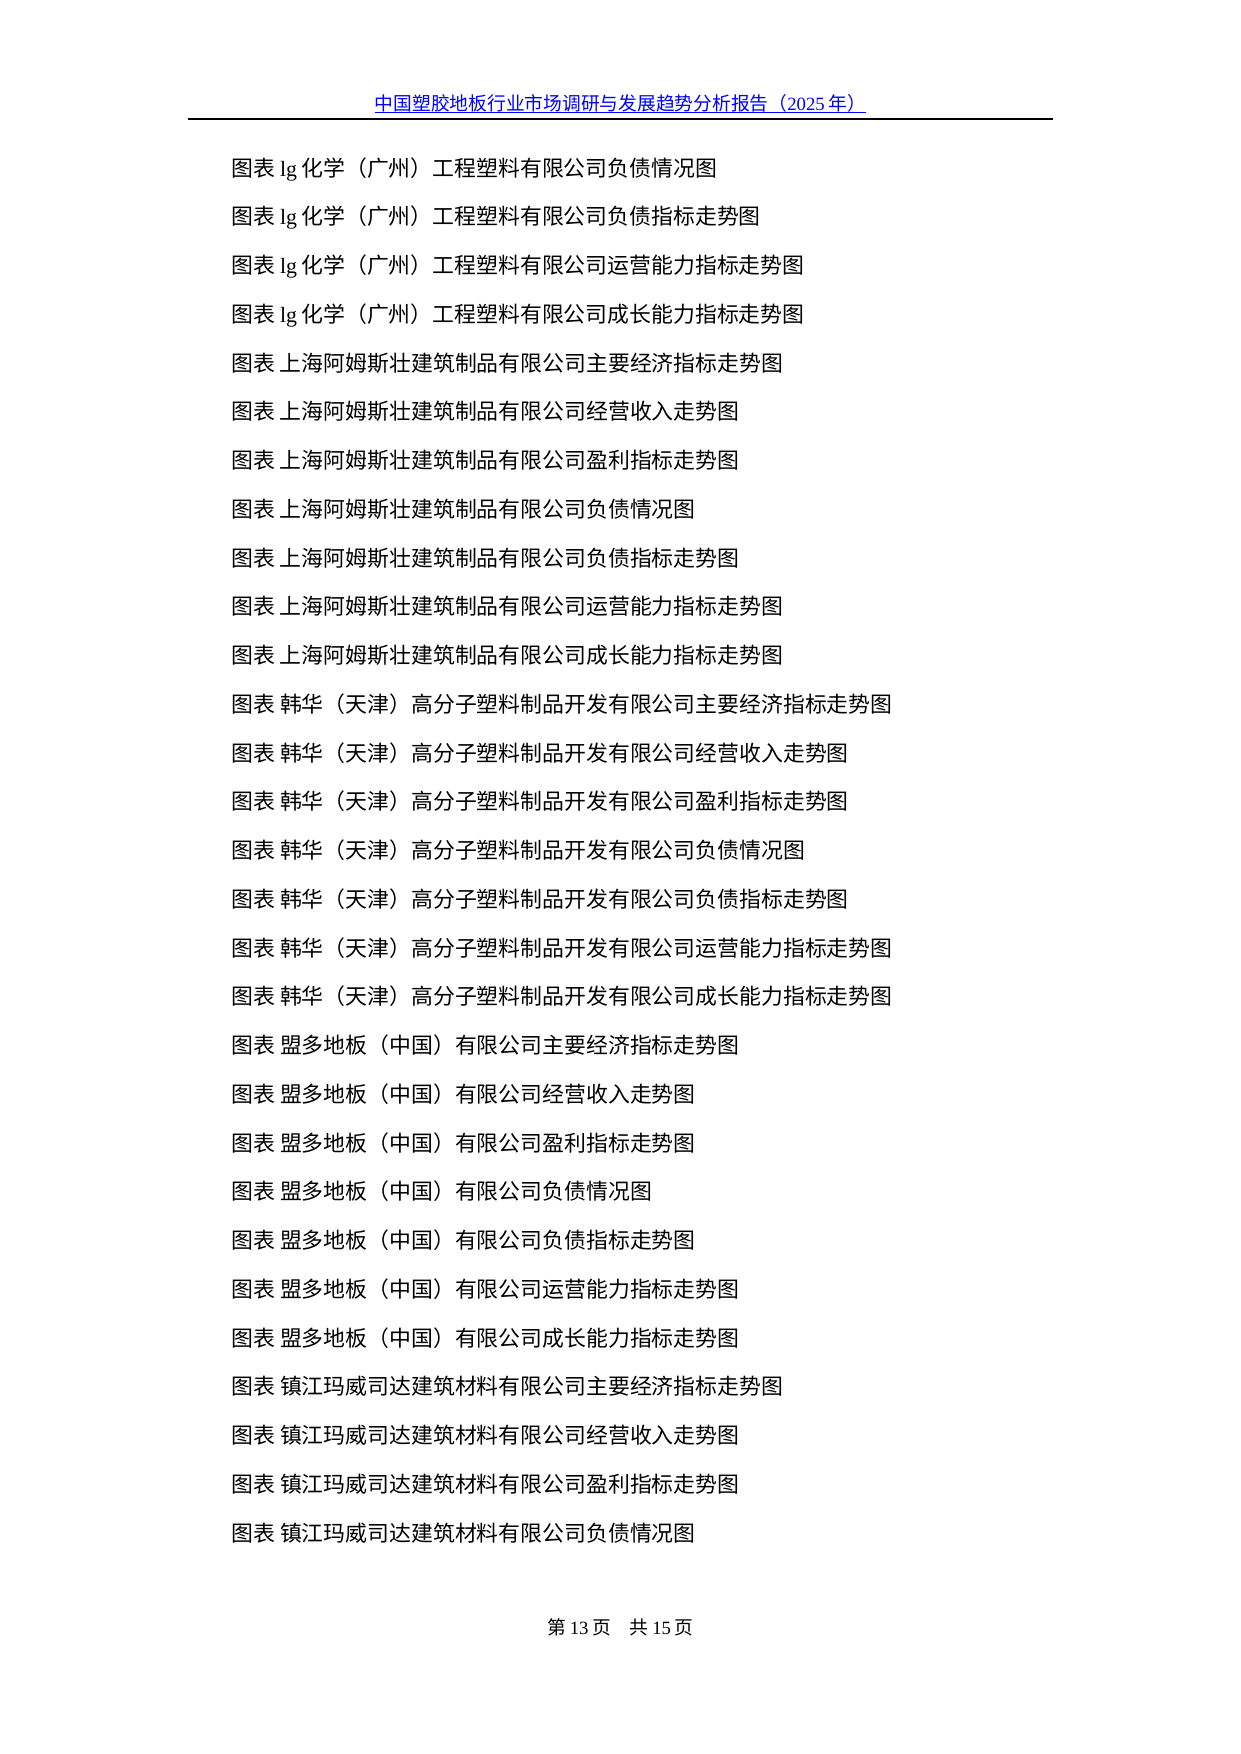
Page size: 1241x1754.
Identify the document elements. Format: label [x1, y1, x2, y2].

text [187, 150, 1053, 1548]
